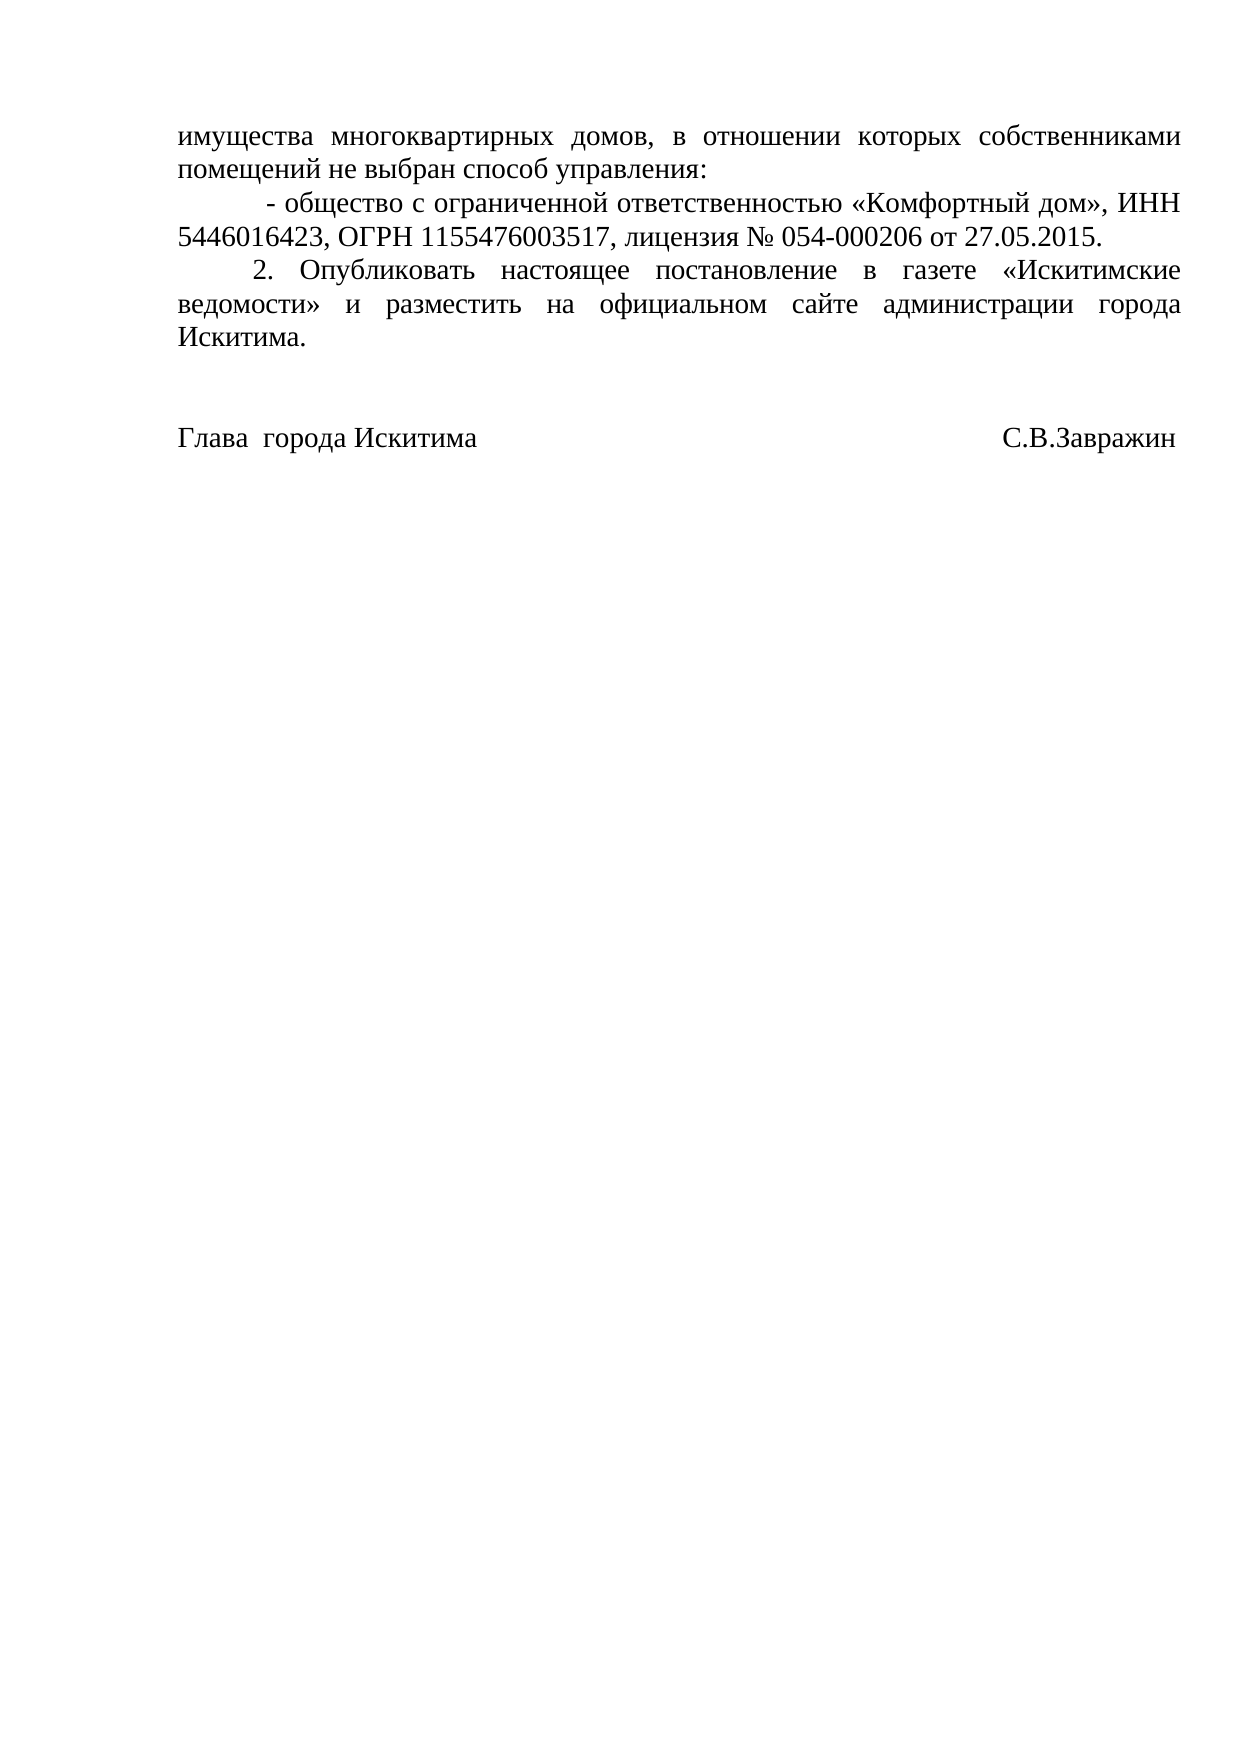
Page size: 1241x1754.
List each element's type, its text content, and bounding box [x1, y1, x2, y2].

text - общество с ограниченной ответственностью «Комфортный дом», ИНН 5446016423, ОГРН 1155476003517, лицензия № 054-000206 от 27.05.2015. [177, 185, 1181, 252]
text 2. Опубликовать настоящее постановление в газете «Искитимские ведомости» и разместить на официальном сайте администрации города Искитима. [177, 252, 1181, 353]
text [177, 118, 1181, 185]
text Глава города Искитима С.В.Завражин [177, 420, 1181, 453]
